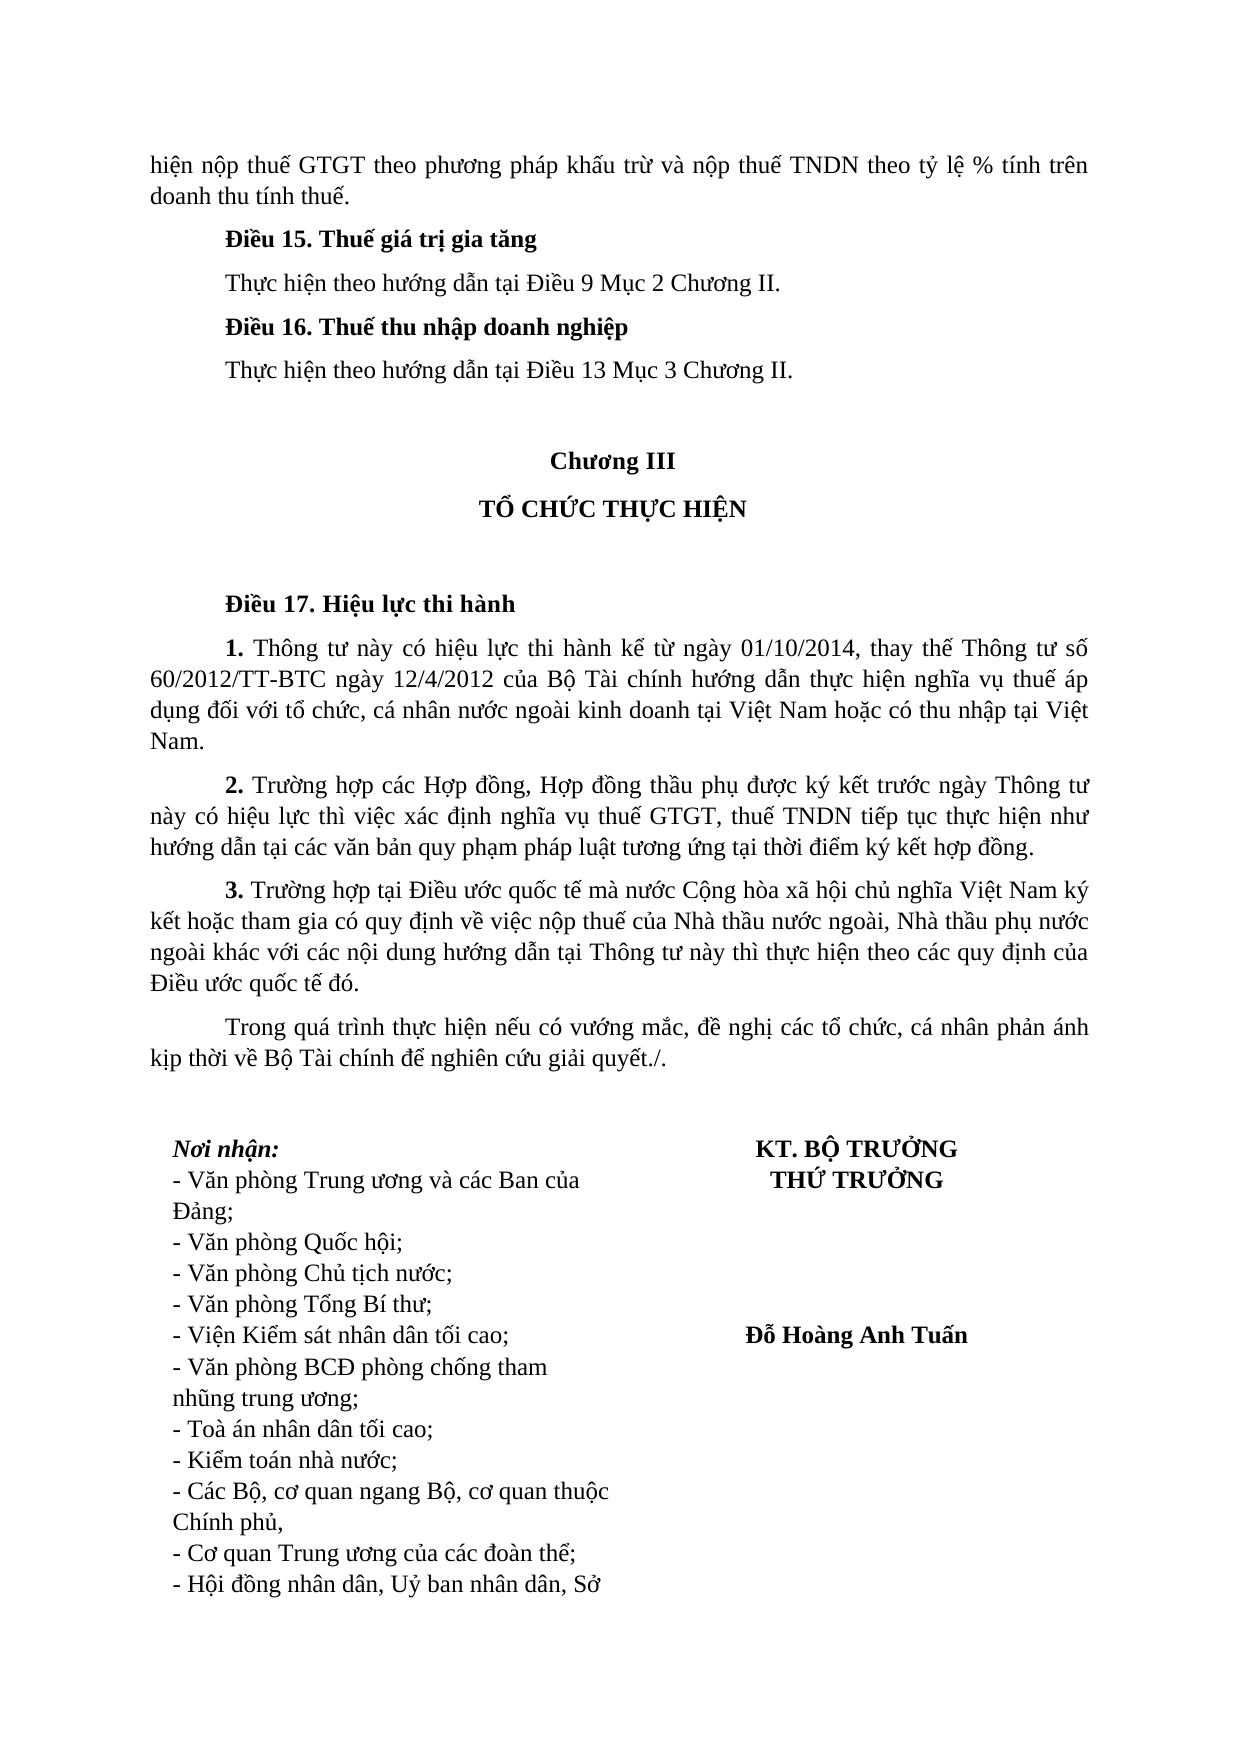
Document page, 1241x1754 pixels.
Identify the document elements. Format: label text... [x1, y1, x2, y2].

text Thực hiện theo hướng dẫn tại Điều 9 Mục 2 Chương II. [150, 268, 1090, 297]
text Điều 15. Thuế giá trị gia tăng [150, 224, 1090, 253]
text Trong quá trình thực hiện nếu có vướng mắc, đề nghị các tổ chức, cá nhân phản ánh kịp thời về Bộ Tài chính để nghiên cứu giải quyết./. [150, 1012, 1090, 1072]
text TỔ CHỨC THỰC HIỆN [150, 494, 1075, 523]
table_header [623, 1134, 1090, 1598]
text Thực hiện theo hướng dẫn tại Điều 13 Mục 3 Chương II. [150, 355, 1090, 384]
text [150, 150, 1090, 210]
text Điều 16. Thuế thu nhập doanh nghiệp [150, 312, 1090, 340]
text 2. Trường hợp các Hợp đồng, Hợp đồng thầu phụ được ký kết trước ngày Thông tư này có hiệu lực thì việc xác định nghĩa vụ thuế GTGT, thuế TNDN tiếp tục thực hiện như hướng dẫn tại các văn bản quy phạm pháp luật tương ứng tại thời điểm ký kết hợp đồng. [150, 770, 1090, 861]
text 1. Thông tư này có hiệu lực thi hành kể từ ngày 01/10/2014, thay thế Thông tư số 60/2012/TT-BTC ngày 12/4/2012 của Bộ Tài chính hướng dẫn thực hiện nghĩa vụ thuế áp dụng đối với tổ chức, cá nhân nước ngoài kinh doanh tại Việt Nam hoặc có thu nhập tại Việt Nam. [150, 633, 1090, 755]
text 3. Trường hợp tại Điều ước quốc tế mà nước Cộng hòa xã hội chủ nghĩa Việt Nam ký kết hoặc tham gia có quy định về việc nộp thuế của Nhà thầu nước ngoài, Nhà thầu phụ nước ngoài khác với các nội dung hướng dẫn tại Thông tư này thì thực hiện theo các quy định của Điều ước quốc tế đó. [150, 875, 1090, 997]
text Chương III [150, 446, 1075, 475]
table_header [161, 1134, 623, 1598]
text Điều 17. Hiệu lực thi hành [150, 589, 1090, 618]
